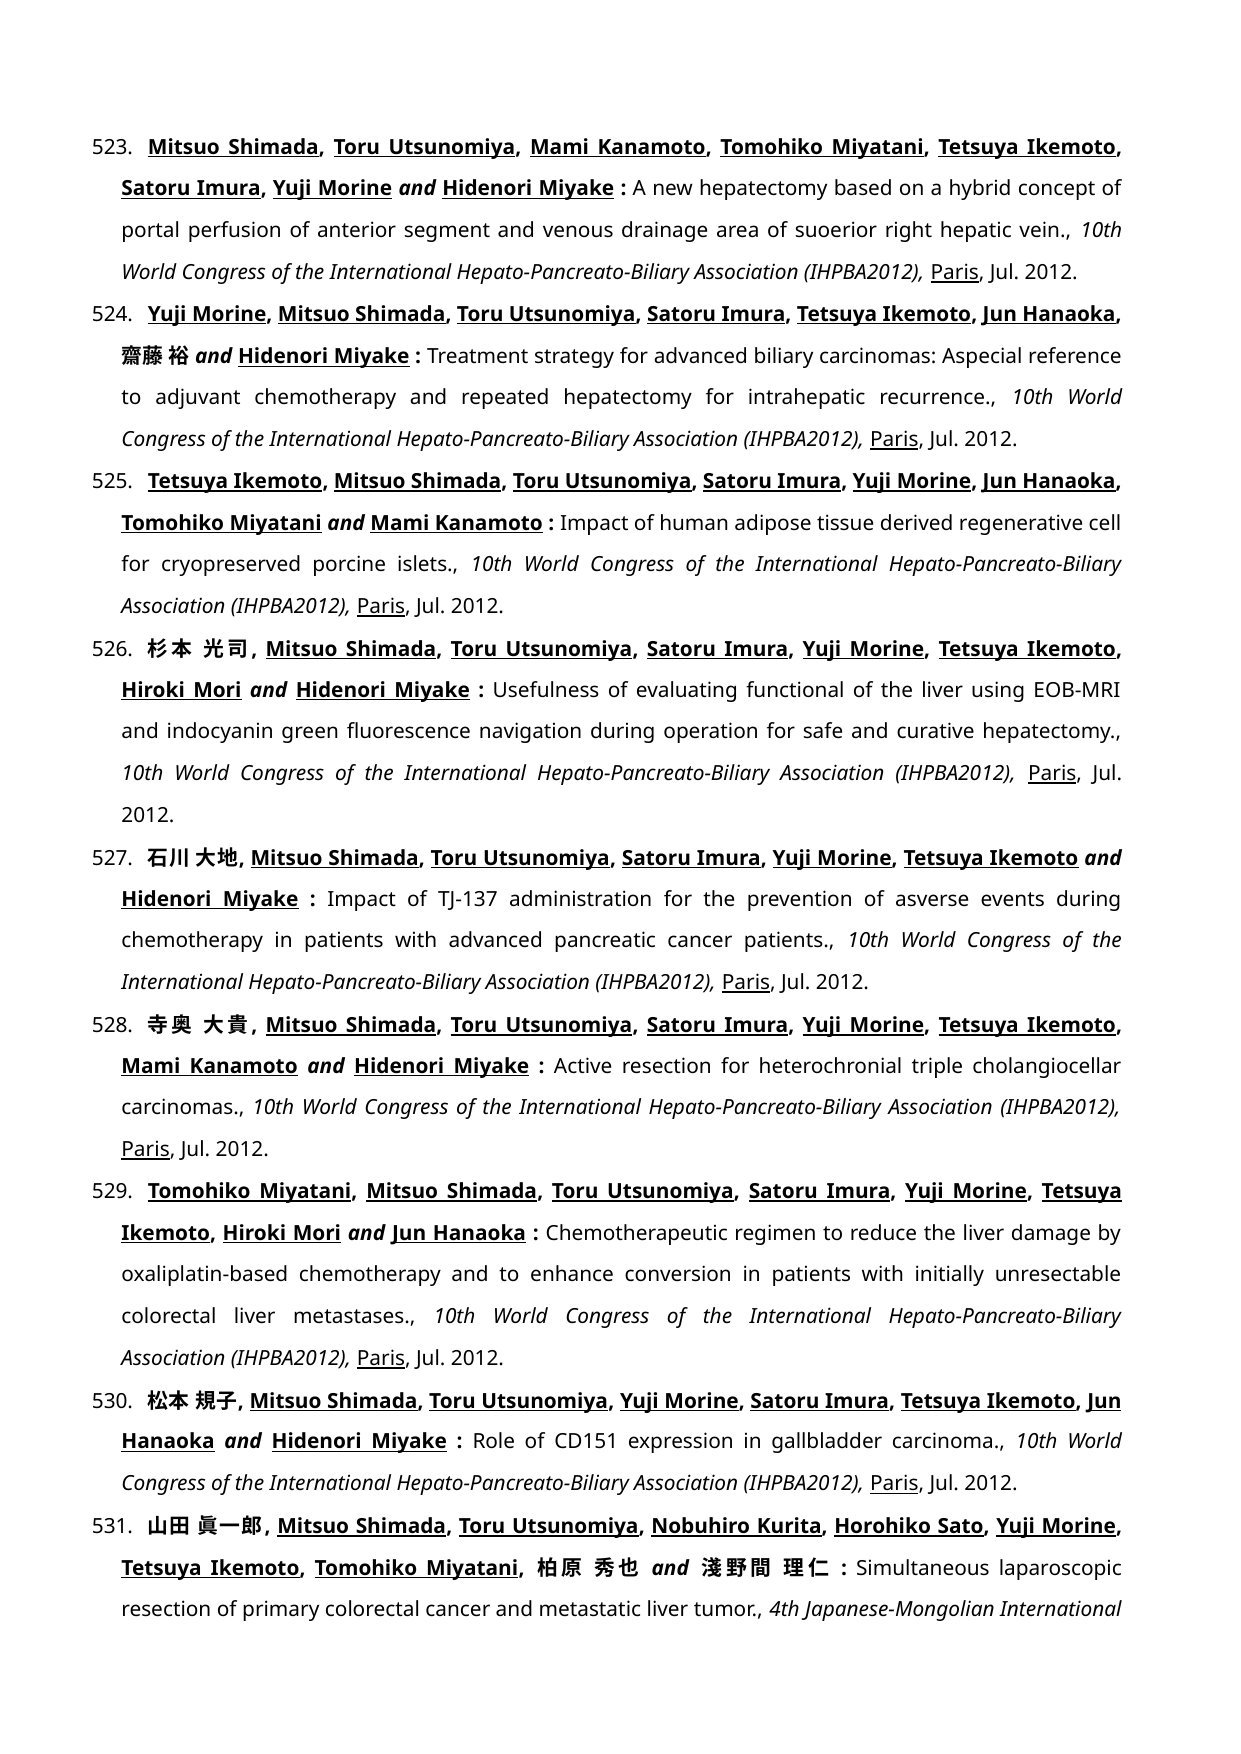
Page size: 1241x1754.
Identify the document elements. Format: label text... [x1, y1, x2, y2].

list Yuji Morine, Mitsuo Shimada, Toru Utsunomiya, Satoru Imura, Tetsuya Ikemoto, Jun Hanaoka, 齋藤 裕 and Hidenori Miyake : Treatment strategy for advanced biliary carcinomas: Aspecial reference to adjuvant chemotherapy and repeated hepatectomy for intrahepatic recurrence., 10th World Congress of the International Hepato-Pancreato-Biliary Association (IHPBA2012), Paris, Jul. 2012. [92, 292, 1122, 459]
list Mitsuo Shimada, Toru Utsunomiya, Mami Kanamoto, Tomohiko Miyatani, Tetsuya Ikemoto, Satoru Imura, Yuji Morine and Hidenori Miyake : A new hepatectomy based on a hybrid concept of portal perfusion of anterior segment and venous drainage area of suoerior right hepatic vein., 10th World Congress of the International Hepato-Pancreato-Biliary Association (IHPBA2012), Paris, Jul. 2012. [92, 125, 1122, 292]
list Tetsuya Ikemoto, Mitsuo Shimada, Toru Utsunomiya, Satoru Imura, Yuji Morine, Jun Hanaoka, Tomohiko Miyatani and Mami Kanamoto : Impact of human adipose tissue derived regenerative cell for cryopreserved porcine islets., 10th World Congress of the International Hepato-Pancreato-Biliary Association (IHPBA2012), Paris, Jul. 2012. [92, 459, 1122, 626]
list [92, 1503, 1122, 1629]
list 松本 規子, Mitsuo Shimada, Toru Utsunomiya, Yuji Morine, Satoru Imura, Tetsuya Ikemoto, Jun Hanaoka and Hidenori Miyake : Role of CD151 expression in gallbladder carcinoma., 10th World Congress of the International Hepato-Pancreato-Biliary Association (IHPBA2012), Paris, Jul. 2012. [92, 1378, 1122, 1503]
list 杉本 光司, Mitsuo Shimada, Toru Utsunomiya, Satoru Imura, Yuji Morine, Tetsuya Ikemoto, Hiroki Mori and Hidenori Miyake : Usefulness of evaluating functional of the liver using EOB-MRI and indocyanin green fluorescence navigation during operation for safe and curative hepatectomy., 10th World Congress of the International Hepato-Pancreato-Biliary Association (IHPBA2012), Paris, Jul. 2012. [92, 626, 1122, 835]
list Tomohiko Miyatani, Mitsuo Shimada, Toru Utsunomiya, Satoru Imura, Yuji Morine, Tetsuya Ikemoto, Hiroki Mori and Jun Hanaoka : Chemotherapeutic regimen to reduce the liver damage by oxaliplatin-based chemotherapy and to enhance conversion in patients with initially unresectable colorectal liver metastases., 10th World Congress of the International Hepato-Pancreato-Biliary Association (IHPBA2012), Paris, Jul. 2012. [92, 1169, 1122, 1378]
list 寺奥 大貴, Mitsuo Shimada, Toru Utsunomiya, Satoru Imura, Yuji Morine, Tetsuya Ikemoto, Mami Kanamoto and Hidenori Miyake : Active resection for heterochronial triple cholangiocellar carcinomas., 10th World Congress of the International Hepato-Pancreato-Biliary Association (IHPBA2012), Paris, Jul. 2012. [92, 1002, 1122, 1169]
list 石川 大地, Mitsuo Shimada, Toru Utsunomiya, Satoru Imura, Yuji Morine, Tetsuya Ikemoto and Hidenori Miyake : Impact of TJ-137 administration for the prevention of asverse events during chemotherapy in patients with advanced pancreatic cancer patients., 10th World Congress of the International Hepato-Pancreato-Biliary Association (IHPBA2012), Paris, Jul. 2012. [92, 835, 1122, 1002]
